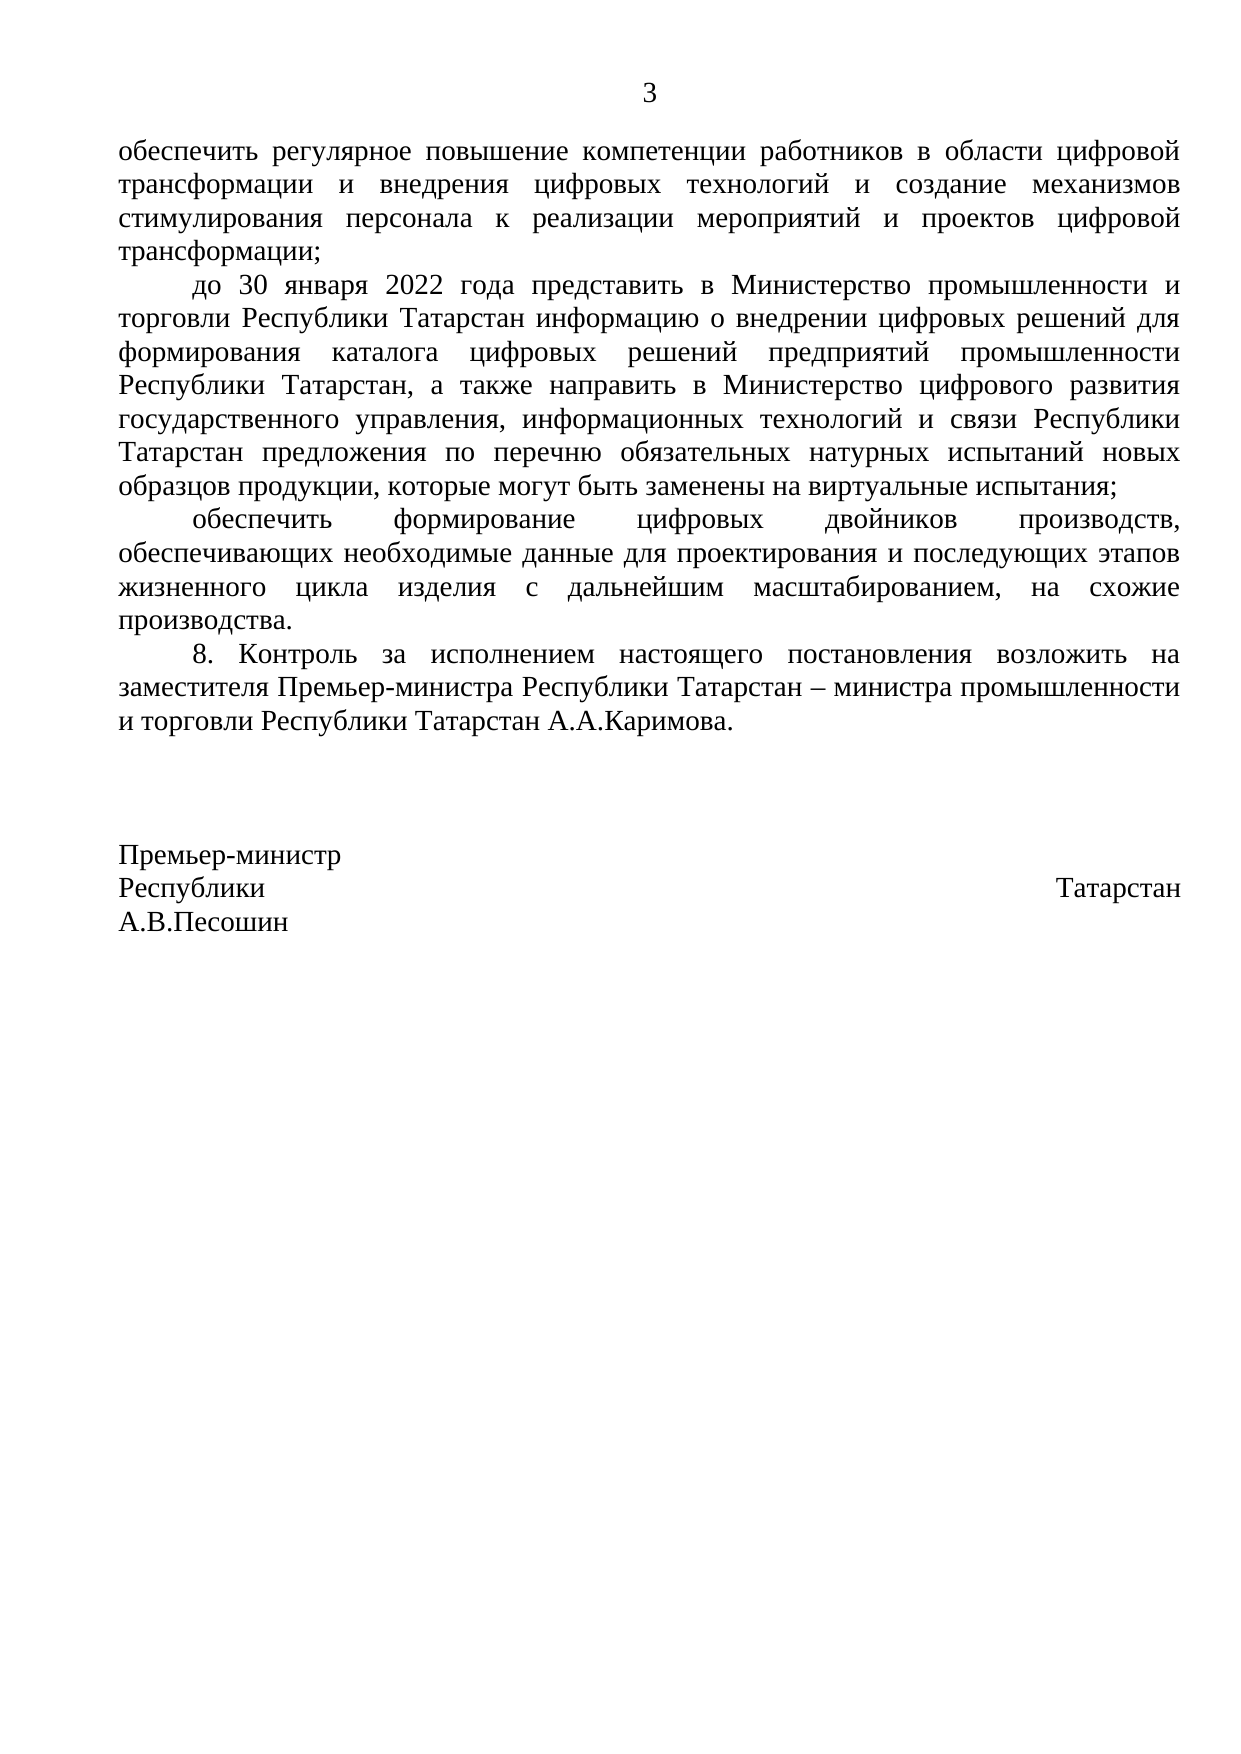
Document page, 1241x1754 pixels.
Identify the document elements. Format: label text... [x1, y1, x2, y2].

text Республики Татарстан А.В.Песошин [118, 871, 1181, 938]
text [118, 133, 1181, 267]
text до 30 января 2022 года представить в Министерство промышленности и торговли Республики Татарстан информацию о внедрении цифровых решений для формирования каталога цифровых решений предприятий промышленности Республики Татарстан, а также направить в Министерство цифрового развития государственного управления, информационных технологий и связи Республики Татарстан предложения по перечню обязательных натурных испытаний новых образцов продукции, которые могут быть заменены на виртуальные испытания; [118, 267, 1181, 502]
text Премьер-министр [118, 837, 1181, 871]
text 8. Контроль за исполнением настоящего постановления возложить на заместителя Премьер-министра Республики Татарстан – министра промышленности и торговли Республики Татарстан А.А.Каримова. [118, 636, 1181, 736]
text обеспечить формирование цифровых двойников производств, обеспечивающих необходимые данные для проектирования и последующих этапов жизненного цикла изделия с дальнейшим масштабированием, на схожие производства. [118, 502, 1181, 636]
